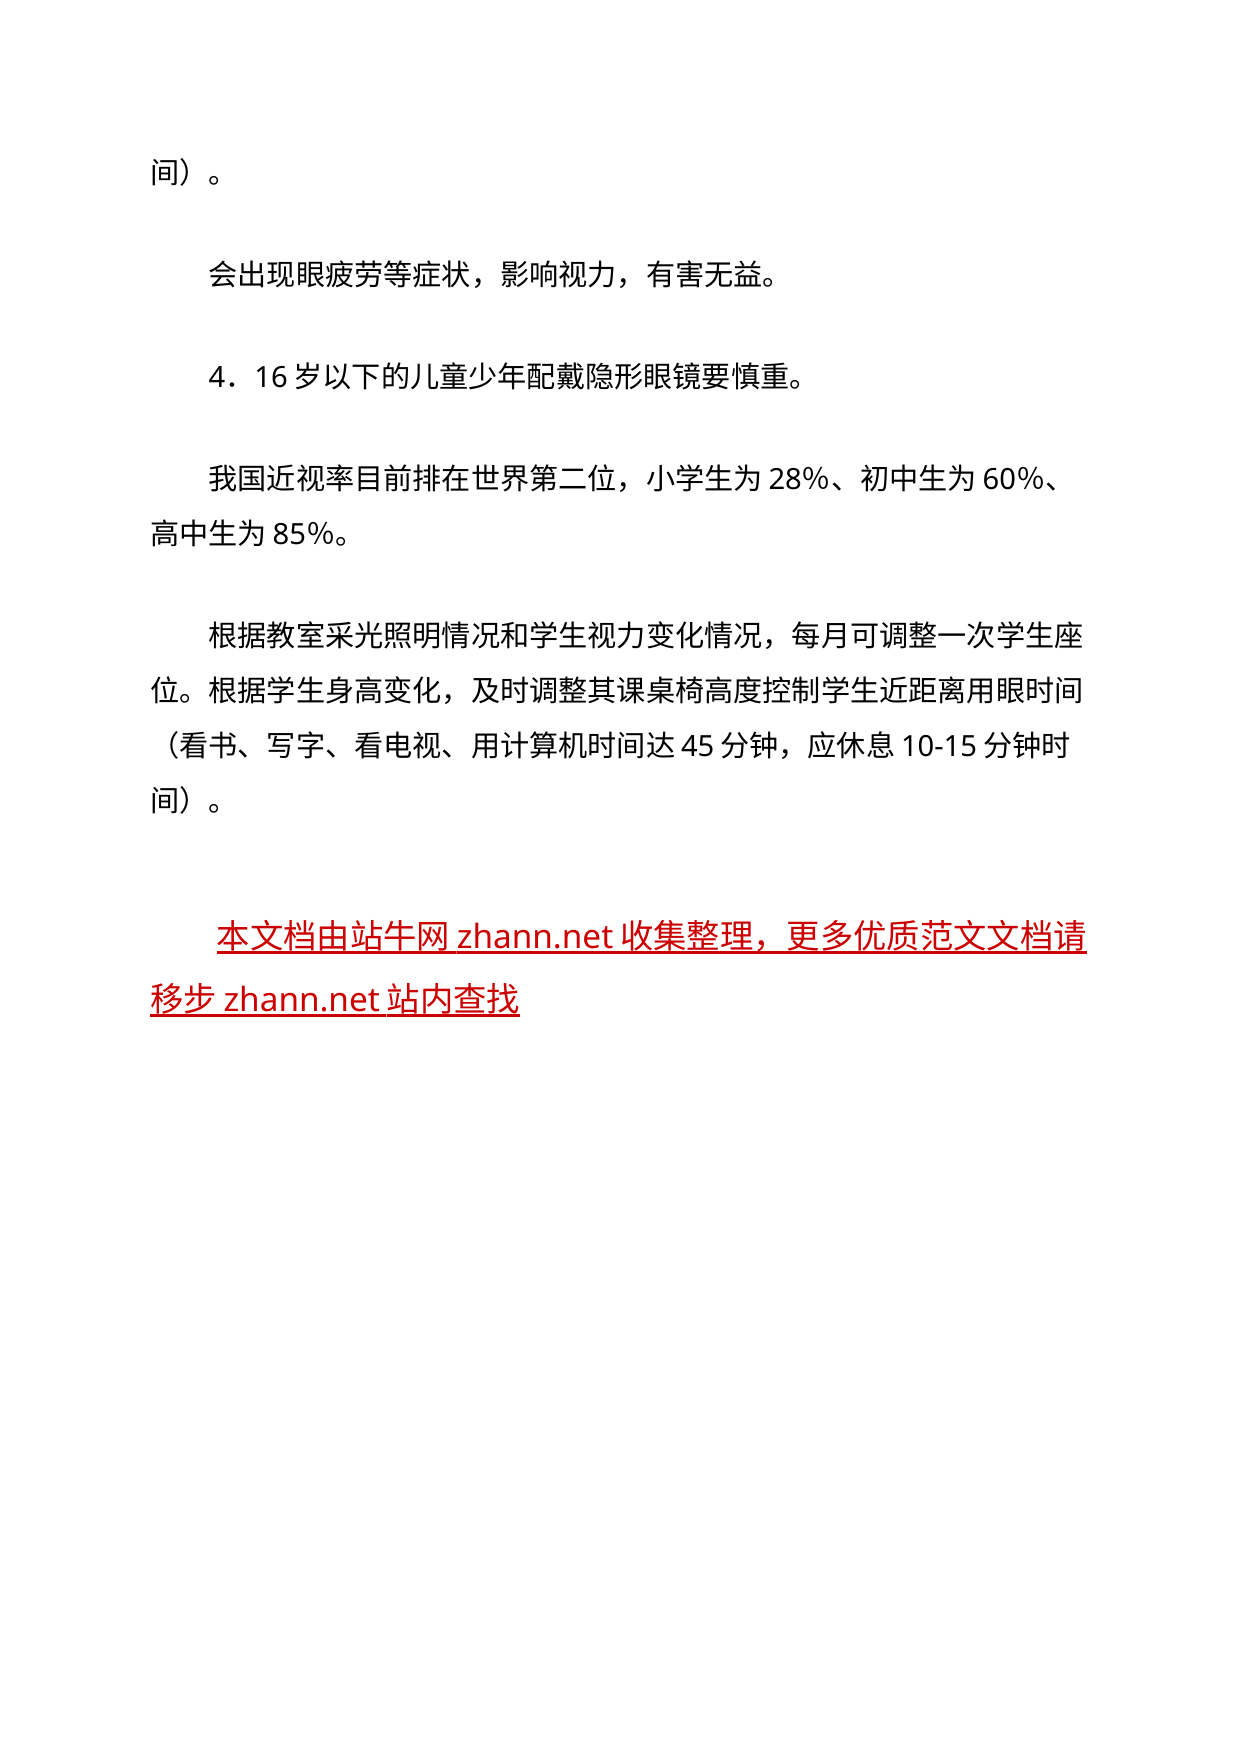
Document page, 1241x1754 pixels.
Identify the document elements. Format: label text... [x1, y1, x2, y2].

text 会出现眼疲劳等症状，影响视力，有害无益。 [150, 252, 1090, 294]
text 我国近视率目前排在世界第二位，小学生为28％、初中生为60％、高中生为85％。 [150, 456, 1090, 553]
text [150, 150, 1090, 192]
text 本文档由站牛网zhann.net收集整理，更多优质范文文档请移步zhann.net站内查找 [150, 910, 1090, 1022]
text 根据教室采光照明情况和学生视力变化情况，每月可调整一次学生座位。根据学生身高变化，及时调整其课桌椅高度控制学生近距离用眼时间（看书、写字、看电视、用计算机时间达45分钟，应休息10-15分钟时间）。 [150, 612, 1090, 819]
text 4．16岁以下的儿童少年配戴隐形眼镜要慎重。 [150, 353, 1090, 396]
